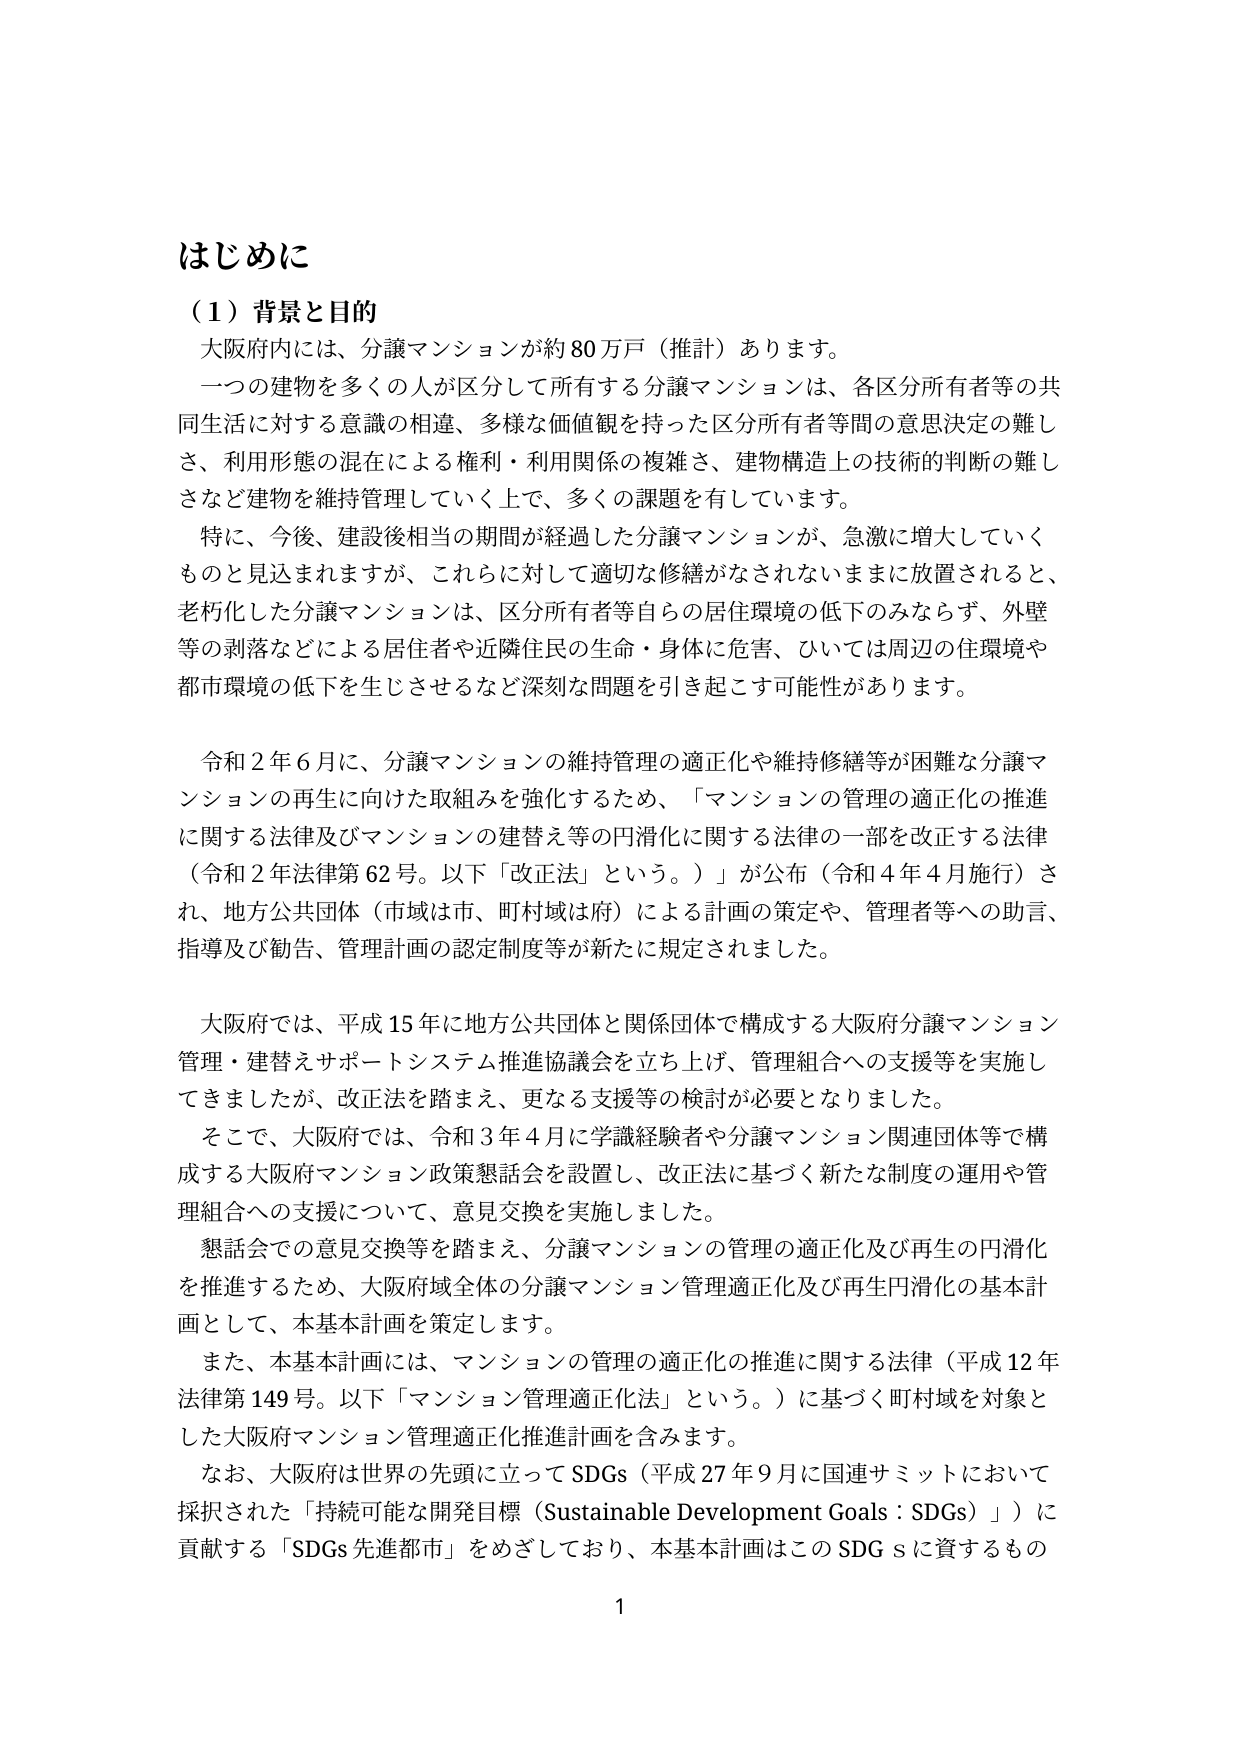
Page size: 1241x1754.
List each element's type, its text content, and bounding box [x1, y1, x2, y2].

text 大阪府では、平成15年に地方公共団体と関係団体で構成する大阪府分譲マンション管理・建替えサポートシステム推進協議会を立ち上げ、管理組合への支援等を実施してきましたが、改正法を踏まえ、更なる支援等の検討が必要となりました。 [177, 1004, 1063, 1117]
text 一つの建物を多くの人が区分して所有する分譲マンションは、各区分所有者等の共同生活に対する意識の相違、多様な価値観を持った区分所有者等間の意思決定の難しさ、利用形態の混在による権利・利用関係の複雑さ、建物構造上の技術的判断の難しさなど建物を維持管理していく上で、多くの課題を有しています。 [177, 367, 1063, 517]
subtitle （１）背景と目的 [177, 292, 1063, 329]
text また、本基本計画には、マンションの管理の適正化の推進に関する法律（平成12年法律第149号。以下「マンション管理適正化法」という。）に基づく町村域を対象とした大阪府マンション管理適正化推進計画を含みます。 [177, 1342, 1063, 1454]
text そこで、大阪府では、令和３年４月に学識経験者や分譲マンション関連団体等で構成する大阪府マンション政策懇話会を設置し、改正法に基づく新たな制度の運用や管理組合への支援について、意見交換を実施しました。 [177, 1117, 1063, 1229]
text 大阪府内には、分譲マンションが約80万戸（推計）あります。 [177, 329, 1063, 367]
text 懇話会での意見交換等を踏まえ、分譲マンションの管理の適正化及び再生の円滑化を推進するため、大阪府域全体の分譲マンション管理適正化及び再生円滑化の基本計画として、本基本計画を策定します。 [177, 1229, 1063, 1342]
text 特に、今後、建設後相当の期間が経過した分譲マンションが、急激に増大していくものと見込まれますが、これらに対して適切な修繕がなされないままに放置されると、老朽化した分譲マンションは、区分所有者等自らの居住環境の低下のみならず、外壁等の剥落などによる居住者や近隣住民の生命・身体に危害、ひいては周辺の住環境や都市環境の低下を生じさせるなど深刻な問題を引き起こす可能性があります。 [177, 517, 1063, 704]
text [177, 1454, 1063, 1567]
subtitle はじめに [177, 217, 1063, 292]
text 令和２年６月に、分譲マンションの維持管理の適正化や維持修繕等が困難な分譲マンションの再生に向けた取組みを強化するため、「マンションの管理の適正化の推進に関する法律及びマンションの建替え等の円滑化に関する法律の一部を改正する法律（令和２年法律第62号。以下「改正法」という。）」が公布（令和４年４月施行）され、地方公共団体（市域は市、町村域は府）による計画の策定や、管理者等への助言、指導及び勧告、管理計画の認定制度等が新たに規定されました。 [177, 742, 1063, 967]
